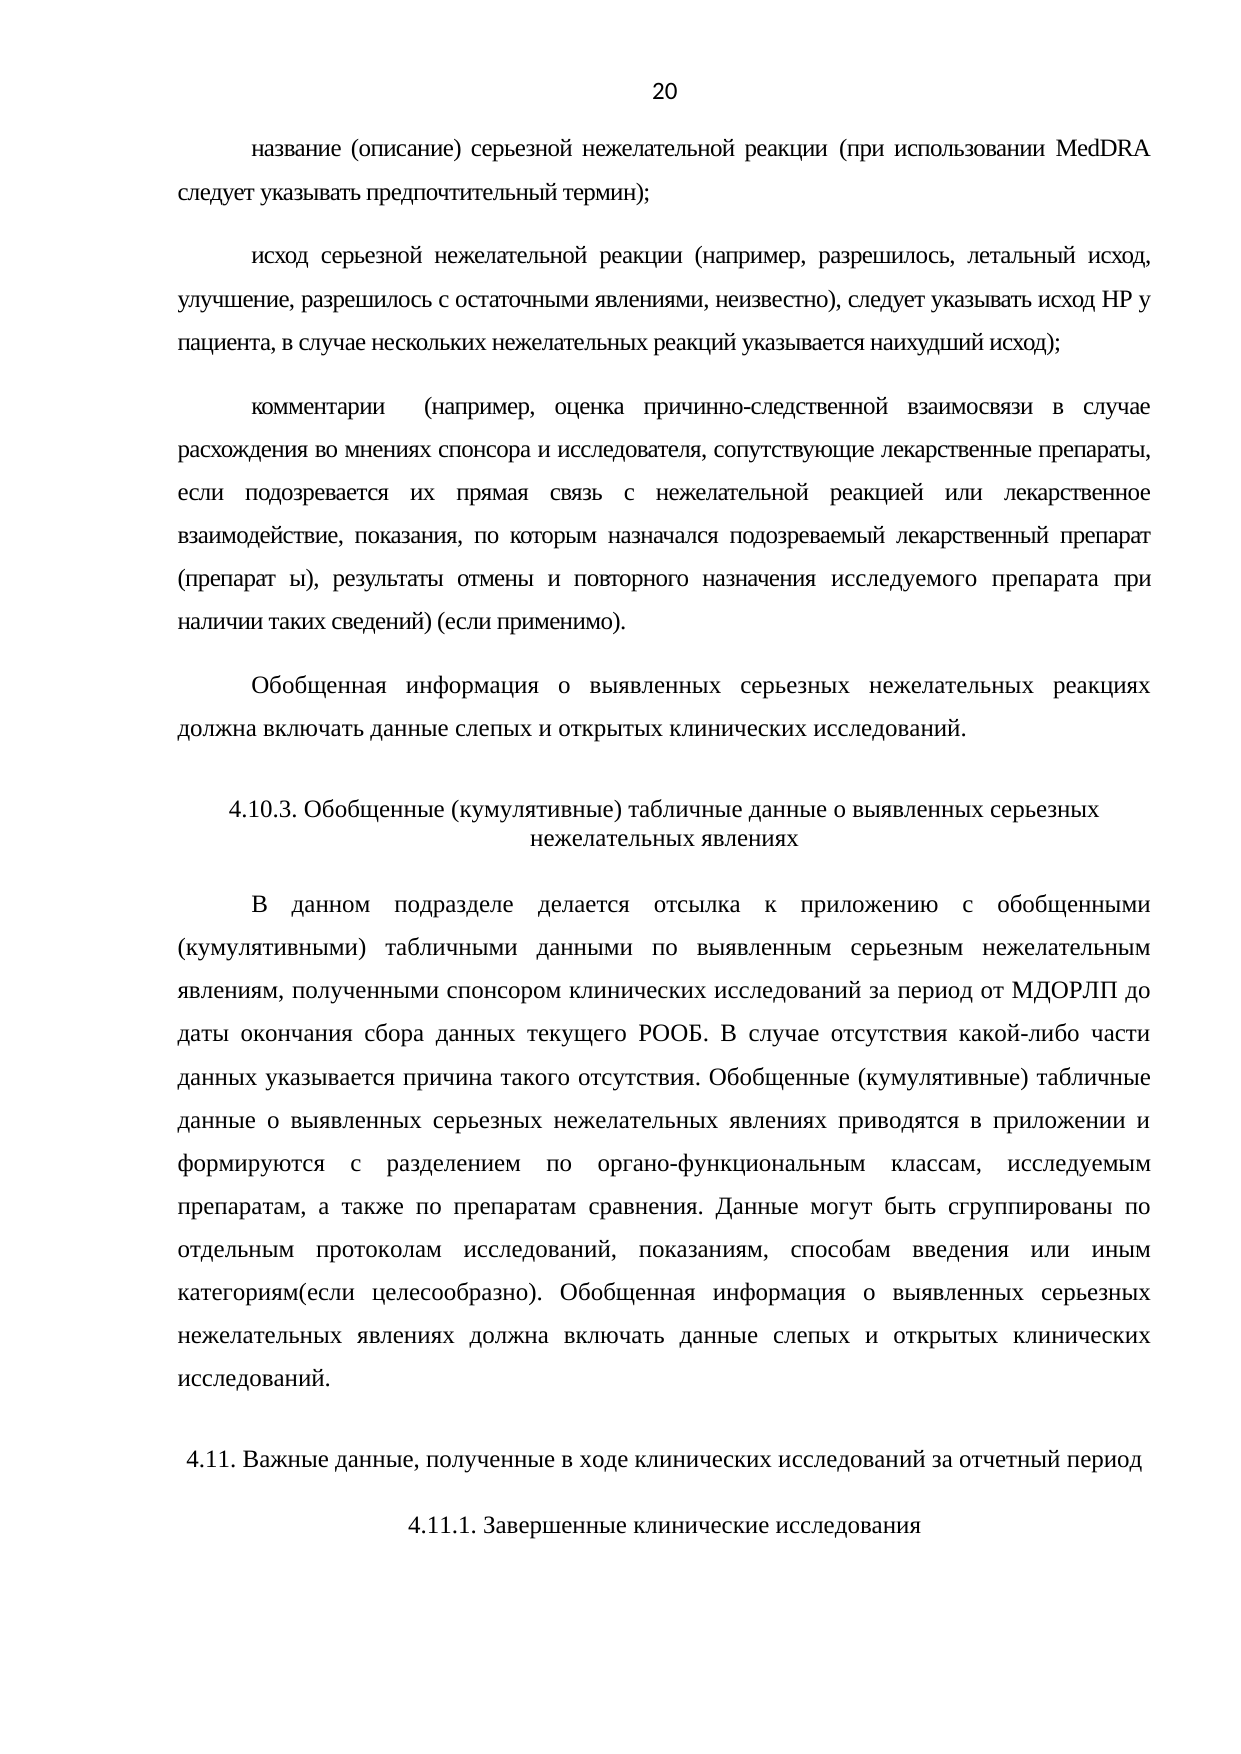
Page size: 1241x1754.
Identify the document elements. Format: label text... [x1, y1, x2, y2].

text комментарии (например, оценка причинно-следственной взаимосвязи в случае расхождения во мнениях спонсора и исследователя, сопутствующие лекарственные препараты, если подозревается их прямая связь с нежелательной реакцией или лекарственное взаимодействие, показания, по которым назначался подозреваемый лекарственный препарат (препарат ы), результаты отмены и повторного назначения исследуемого препарата при наличии таких сведений) (если применимо). [177, 391, 1152, 635]
text 4.11. Важные данные, полученные в ходе клинических исследований за отчетный период [177, 1444, 1152, 1473]
text Обобщенная информация о выявленных серьезных нежелательных реакциях должна включать данные слепых и открытых клинических исследований. [177, 670, 1152, 742]
text 4.10.3. Обобщенные (кумулятивные) табличные данные о выявленных серьезных нежелательных явлениях [177, 794, 1152, 852]
text 4.11.1. Завершенные клинические исследования [177, 1510, 1152, 1539]
text название (описание) серьезной нежелательной реакции (при использовании MedDRA следует указывать предпочтительный термин); [177, 133, 1152, 205]
text В данном подразделе делается отсылка к приложению с обобщенными (кумулятивными) табличными данными по выявленным серьезным нежелательным явлениям, полученными спонсором клинических исследований за период от МДОРЛП до даты окончания сбора данных текущего РООБ. В случае отсутствия какой-либо части данных указывается причина такого отсутствия. Обобщенные (кумулятивные) табличные данные о выявленных серьезных нежелательных явлениях приводятся в приложении и формируются с разделением по органо-функциональным классам, исследуемым препаратам, а также по препаратам сравнения. Данные могут быть сгруппированы по отдельным протоколам исследований, показаниям, способам введения или иным категориям(если целесообразно). Обобщенная информация о выявленных серьезных нежелательных явлениях должна включать данные слепых и открытых клинических исследований. [177, 889, 1152, 1392]
text исход серьезной нежелательной реакции (например, разрешилось, летальный исход, улучшение, разрешилось с остаточными явлениями, неизвестно), следует указывать исход НР у пациента, в случае нескольких нежелательных реакций указывается наихудший исход); [177, 241, 1152, 356]
